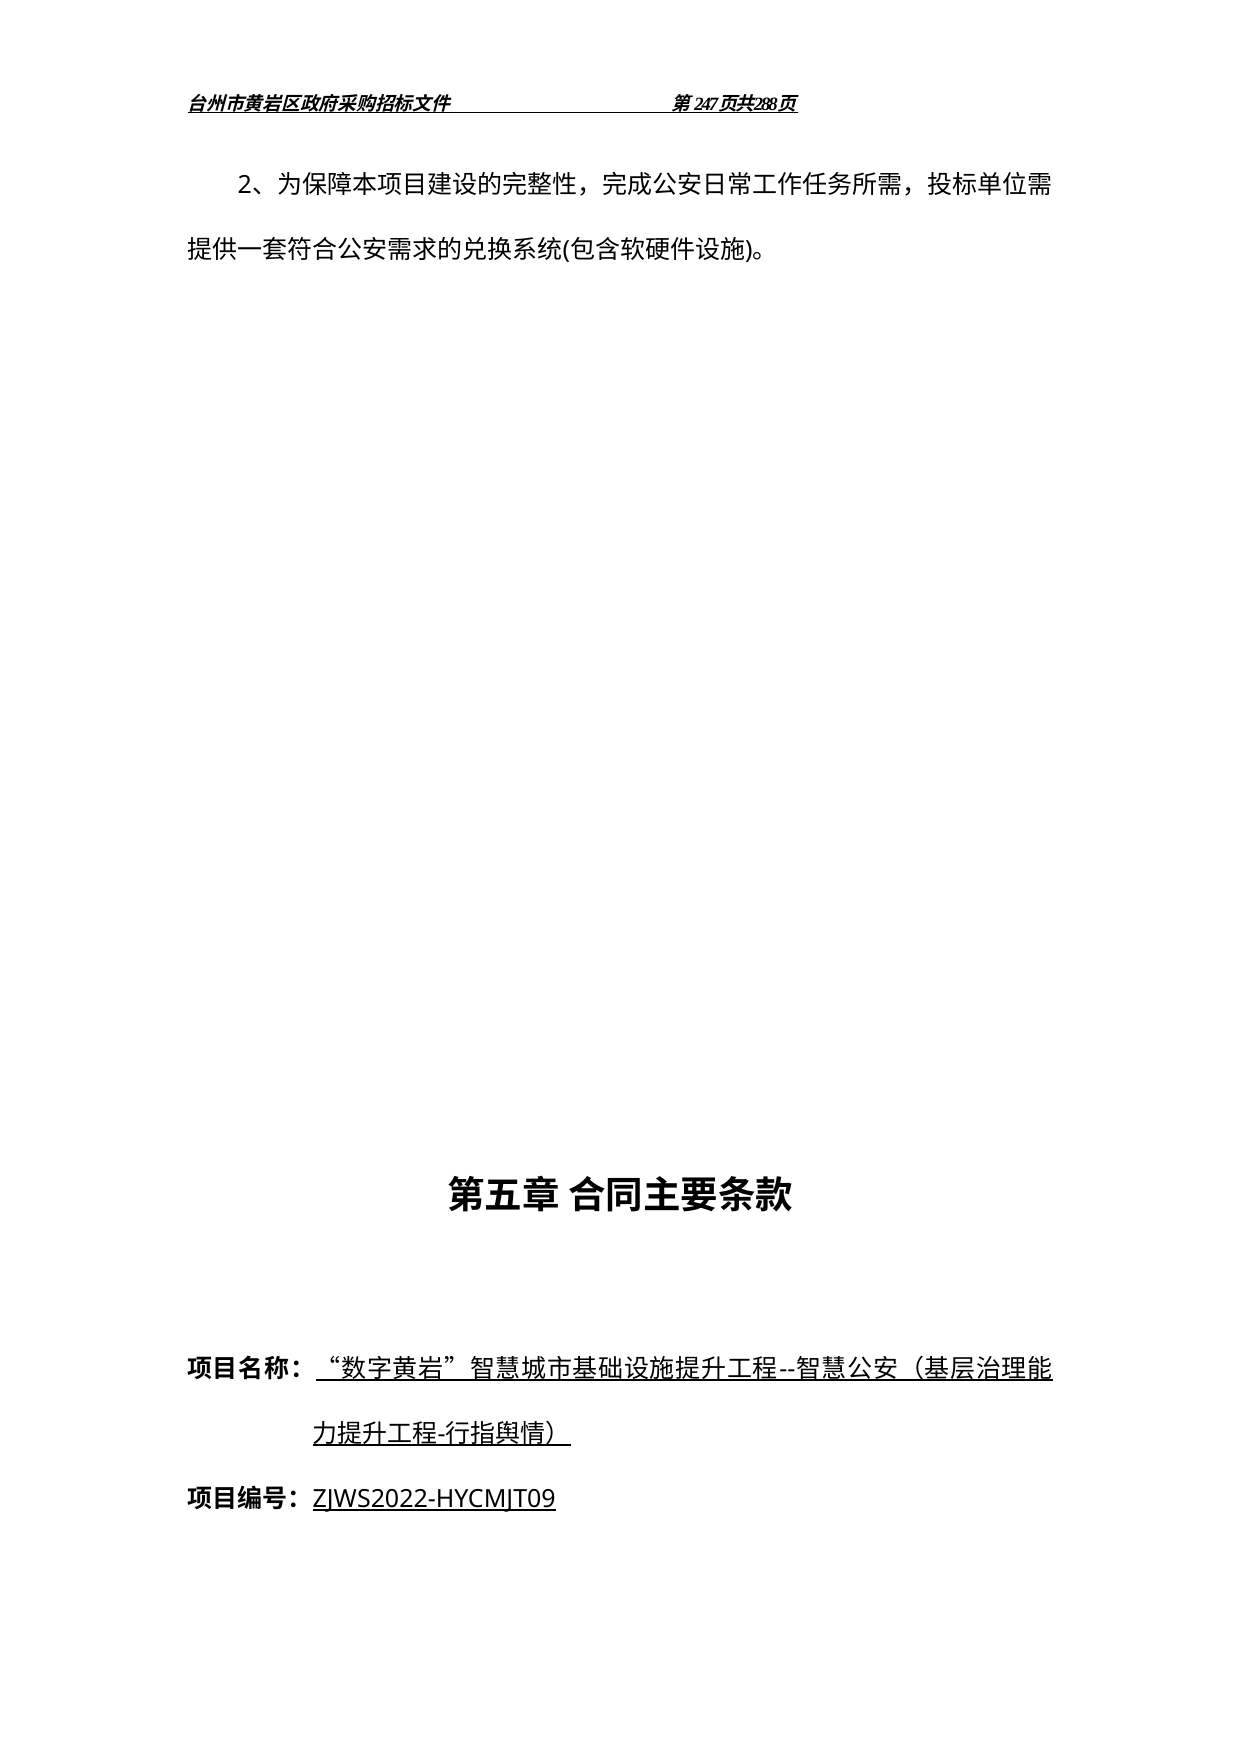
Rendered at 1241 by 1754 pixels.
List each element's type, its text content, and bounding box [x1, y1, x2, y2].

text 第五章 合同主要条款 [187, 1160, 1053, 1225]
text 项目名称：“数字黄岩”智慧城市基础设施提升工程--智慧公安（基层治理能力提升工程-行指舆情） [187, 1334, 1053, 1464]
text 2、为保障本项目建设的完整性，完成公安日常工作任务所需，投标单位需提供一套符合公安需求的兑换系统(包含软硬件设施)。 [187, 150, 1053, 280]
text 项目编号：ZJWS2022-HYCMJT09 [187, 1464, 1053, 1529]
